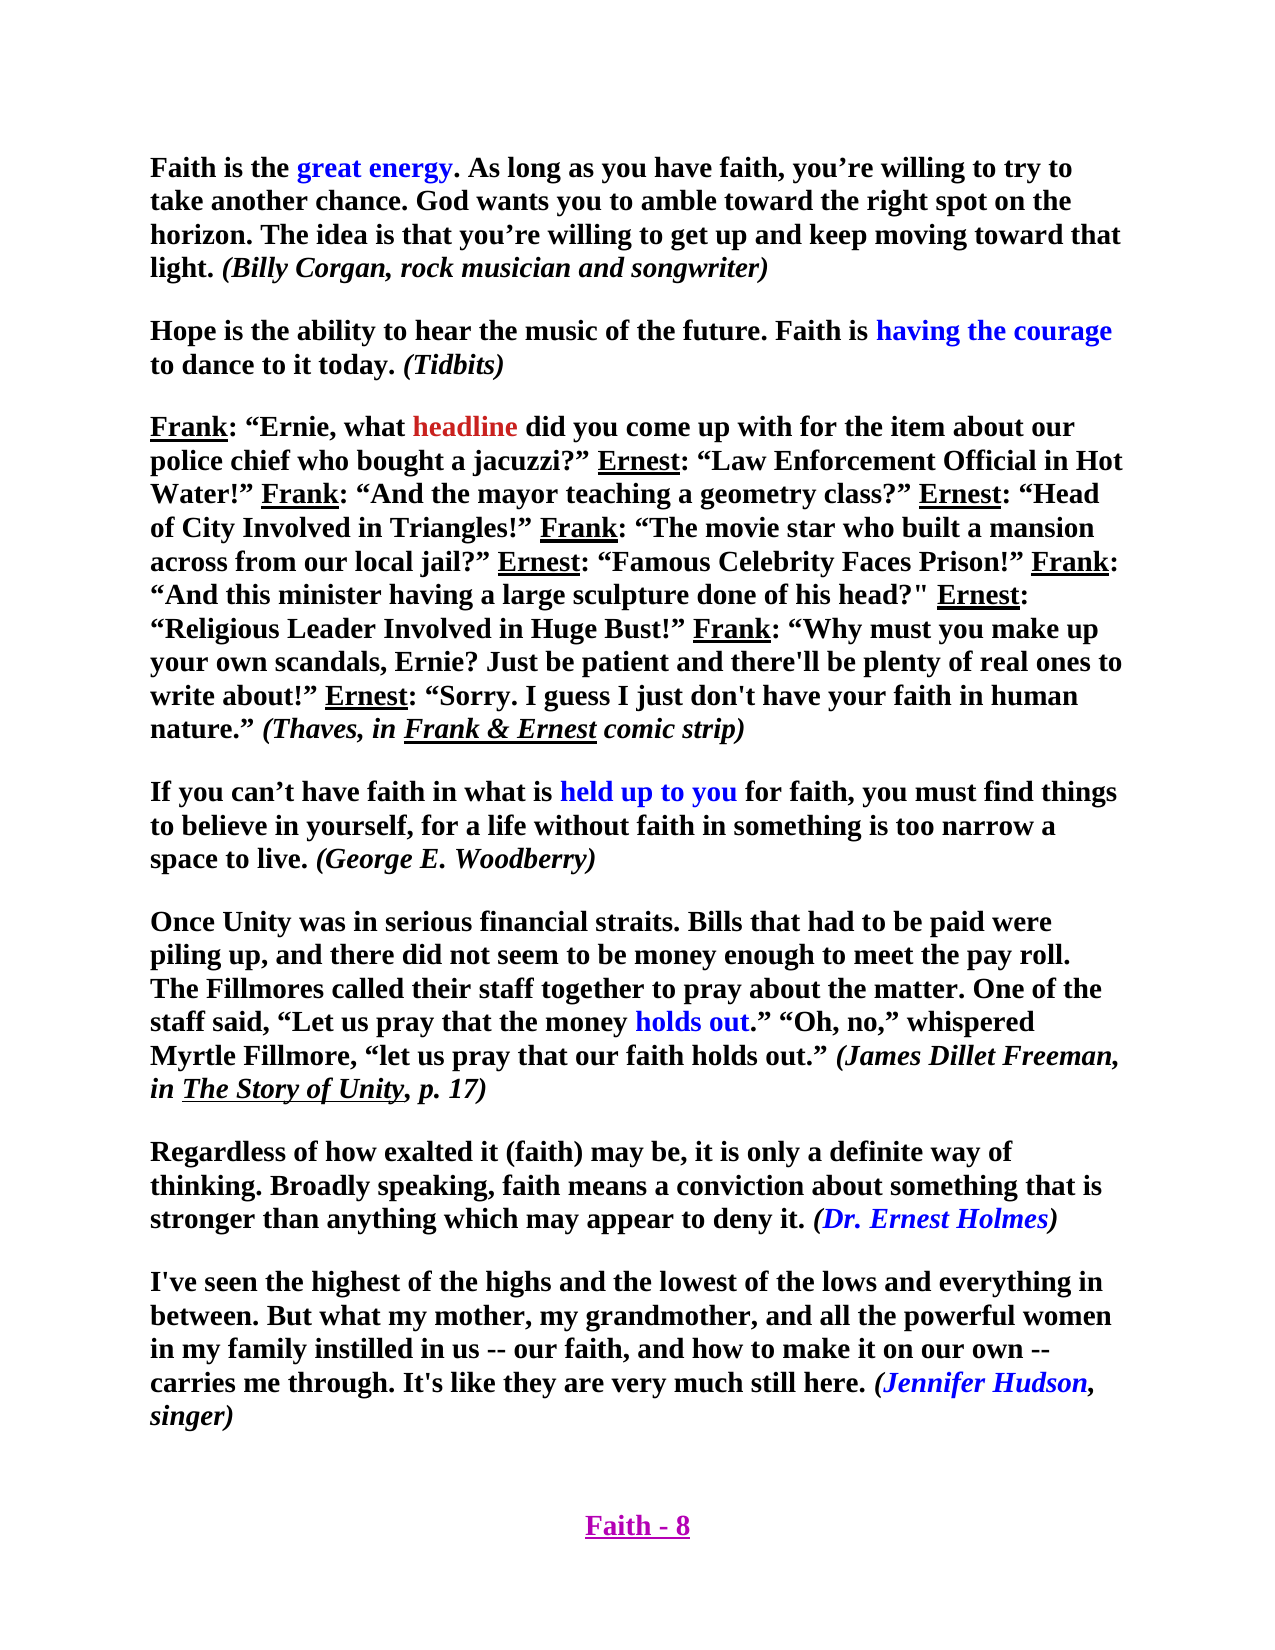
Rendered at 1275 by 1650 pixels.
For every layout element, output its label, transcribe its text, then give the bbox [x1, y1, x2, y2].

text Frank: “Ernie, what headline did you come up with for the item about our police chief who bought a jacuzzi?” Ernest: “Law Enforcement Official in Hot Water!” Frank: “And the mayor teaching a geometry class?” Ernest: “Head of City Involved in Triangles!” Frank: “The movie star who built a mansion across from our local jail?” Ernest: “Famous Celebrity Faces Prison!” Frank: “And this minister having a large sculpture done of his head?" Ernest: “Religious Leader Involved in Huge Bust!” Frank: “Why must you make up your own scandals, Ernie? Just be patient and there'll be plenty of real ones to write about!” Ernest: “Sorry. I guess I just don't have your faith in human nature.” (Thaves, in Frank & Ernest comic strip) [150, 409, 1125, 745]
text Once Unity was in serious financial straits. Bills that had to be paid were piling up, and there did not seem to be money enough to meet the pay roll. The Fillmores called their staff together to pray about the matter. One of the staff said, “Let us pray that the money holds out.” “Oh, no,” whispered Myrtle Fillmore, “let us pray that our faith holds out.” (James Dillet Freeman, in The Story of Unity, p. 17) [150, 904, 1125, 1105]
text Hope is the ability to hear the music of the future. Faith is having the courage to dance to it today. (Tidbits) [150, 313, 1125, 380]
text Regardless of how exalted it (faith) may be, it is only a definite way of thinking. Broadly speaking, faith means a conviction about something that is stronger than anything which may appear to deny it. (Dr. Ernest Holmes) [150, 1134, 1125, 1235]
text Faith is the great energy. As long as you have faith, you’re willing to try to take another chance. God wants you to amble toward the right spot on the horizon. The idea is that you’re willing to get up and keep moving toward that light. (Billy Corgan, rock musician and songwriter) [150, 150, 1125, 284]
text I've seen the highest of the highs and the lowest of the lows and everything in between. But what my mother, my grandmother, and all the powerful women in my family instilled in us -- our faith, and how to make it on our own -- carries me through. It's like they are very much still here. (Jennifer Hudson, singer) [150, 1264, 1125, 1432]
text If you can’t have faith in what is held up to you for faith, you must find things to believe in yourself, for a life without faith in something is too narrow a space to live. (George E. Woodberry) [150, 774, 1125, 875]
